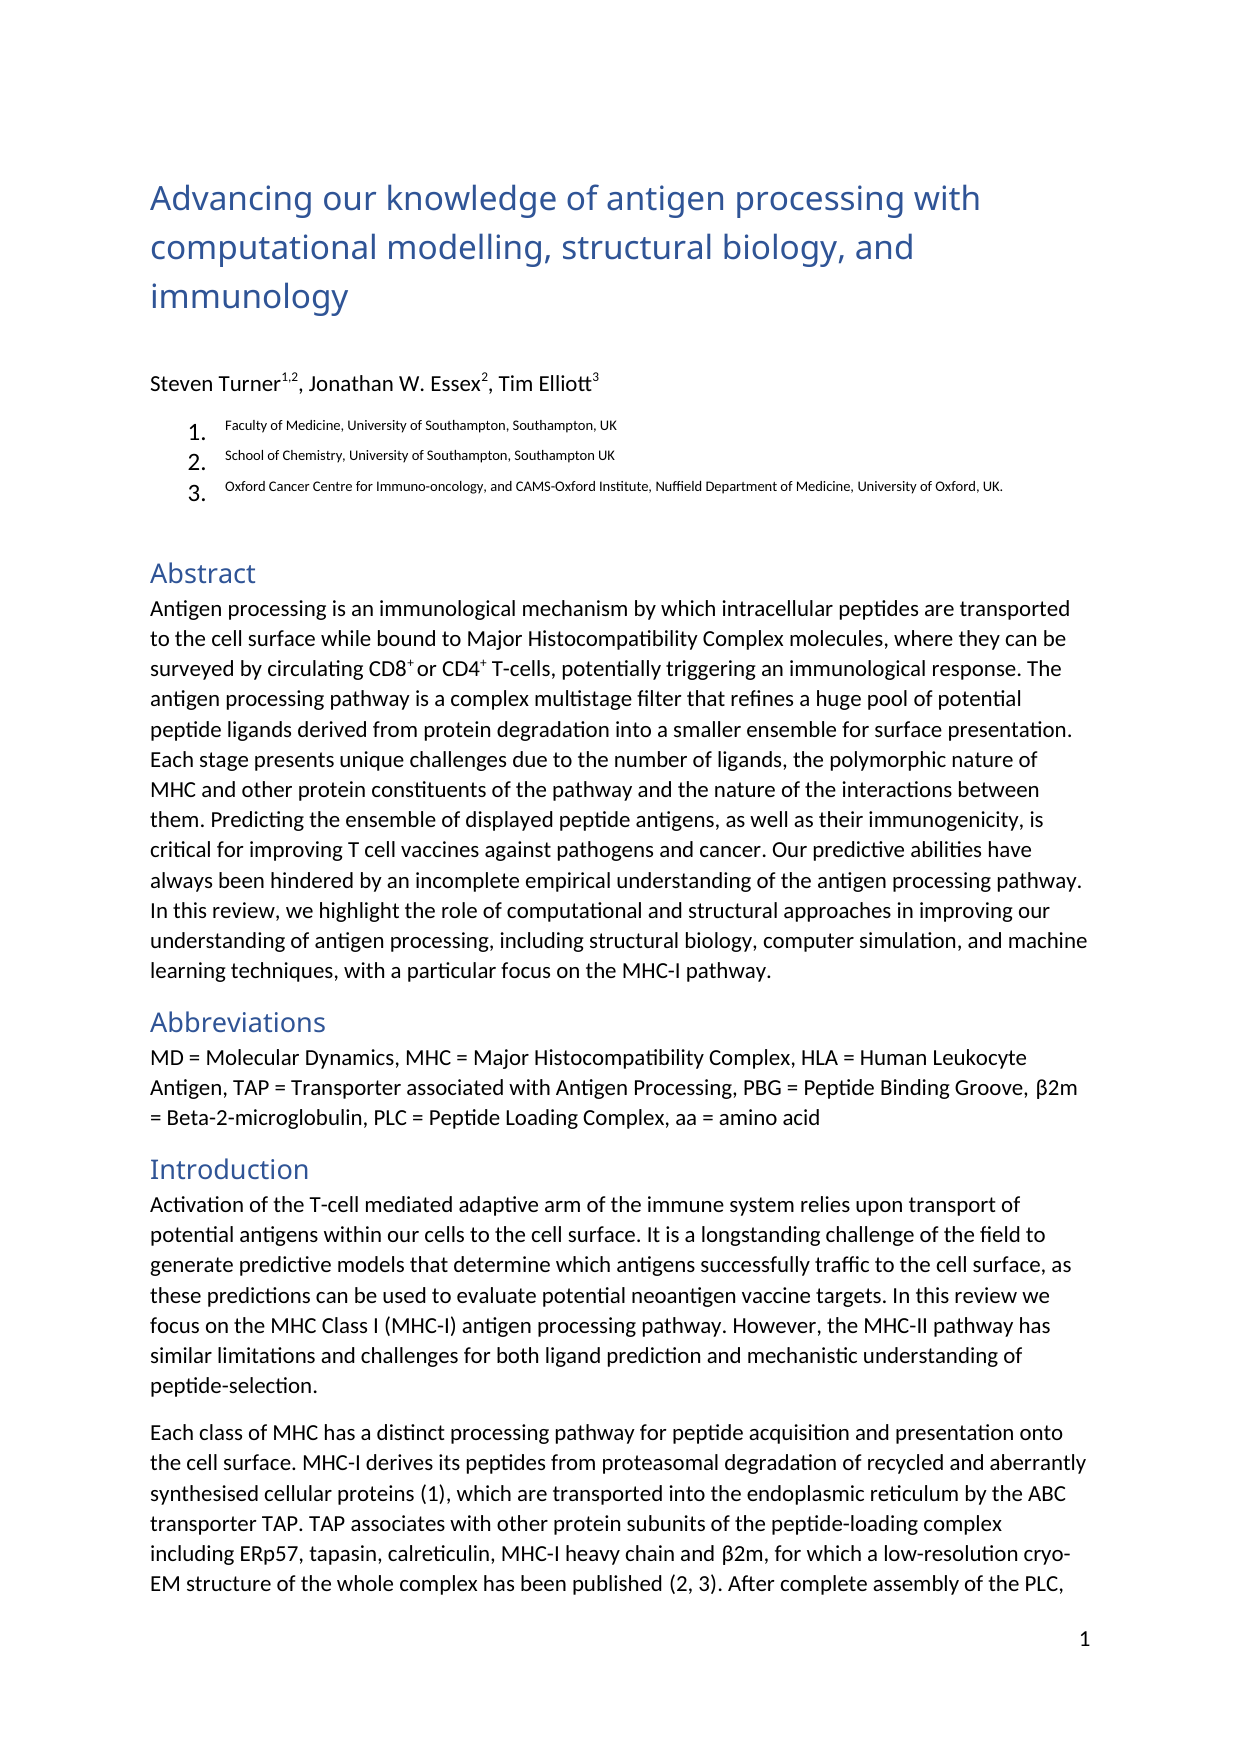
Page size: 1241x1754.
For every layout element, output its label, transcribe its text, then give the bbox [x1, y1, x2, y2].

list Faculty of Medicine, University of Southampton, Southampton, UK [187, 416, 1090, 446]
text Activation of the T-cell mediated adaptive arm of the immune system relies upon transport of potential antigens within our cells to the cell surface. It is a longstanding challenge of the field to generate predictive models that determine which antigens successfully traffic to the cell surface, as these predictions can be used to evaluate potential neoantigen vaccine targets. In this review we focus on the MHC Class I (MHC-I) antigen processing pathway. However, the MHC-II pathway has similar limitations and challenges for both ligand prediction and mechanistic understanding of peptide-selection. [150, 1190, 1090, 1399]
text MD = Molecular Dynamics, MHC = Major Histocompatibility Complex, HLA = Human Leukocyte Antigen, TAP = Transporter associated with Antigen Processing, PBG = Peptide Binding Groove, β2m = Beta-2-microglobulin, PLC = Peptide Loading Complex, aa = amino acid [150, 1043, 1090, 1131]
subtitle Abstract [150, 554, 1090, 591]
list Oxford Cancer Centre for Immuno-oncology, and CAMS-Oxford Institute, Nuffield Department of Medicine, University of Oxford, UK. [187, 477, 1090, 507]
subtitle Introduction [150, 1150, 1090, 1187]
text Antigen processing is an immunological mechanism by which intracellular peptides are transported to the cell surface while bound to Major Histocompatibility Complex molecules, where they can be surveyed by circulating CD8+ or CD4+ T-cells, potentially triggering an immunological response. The antigen processing pathway is a complex multistage filter that refines a huge pool of potential peptide ligands derived from protein degradation into a smaller ensemble for surface presentation. Each stage presents unique challenges due to the number of ligands, the polymorphic nature of MHC and other protein constituents of the pathway and the nature of the interactions between them. Predicting the ensemble of displayed peptide antigens, as well as their immunogenicity, is critical for improving T cell vaccines against pathogens and cancer. Our predictive abilities have always been hindered by an incomplete empirical understanding of the antigen processing pathway. In this review, we highlight the role of computational and structural approaches in improving our understanding of antigen processing, including structural biology, computer simulation, and machine learning techniques, with a particular focus on the MHC-I pathway. [150, 594, 1090, 984]
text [150, 1418, 1090, 1597]
text Steven Turner1,2, Jonathan W. Essex2, Tim Elliott3 [150, 369, 1090, 397]
subtitle Advancing our knowledge of antigen processing with computational modelling, structural biology, and immunology [150, 175, 1090, 318]
list School of Chemistry, University of Southampton, Southampton UK [187, 446, 1090, 477]
subtitle Abbreviations [150, 1003, 1090, 1040]
